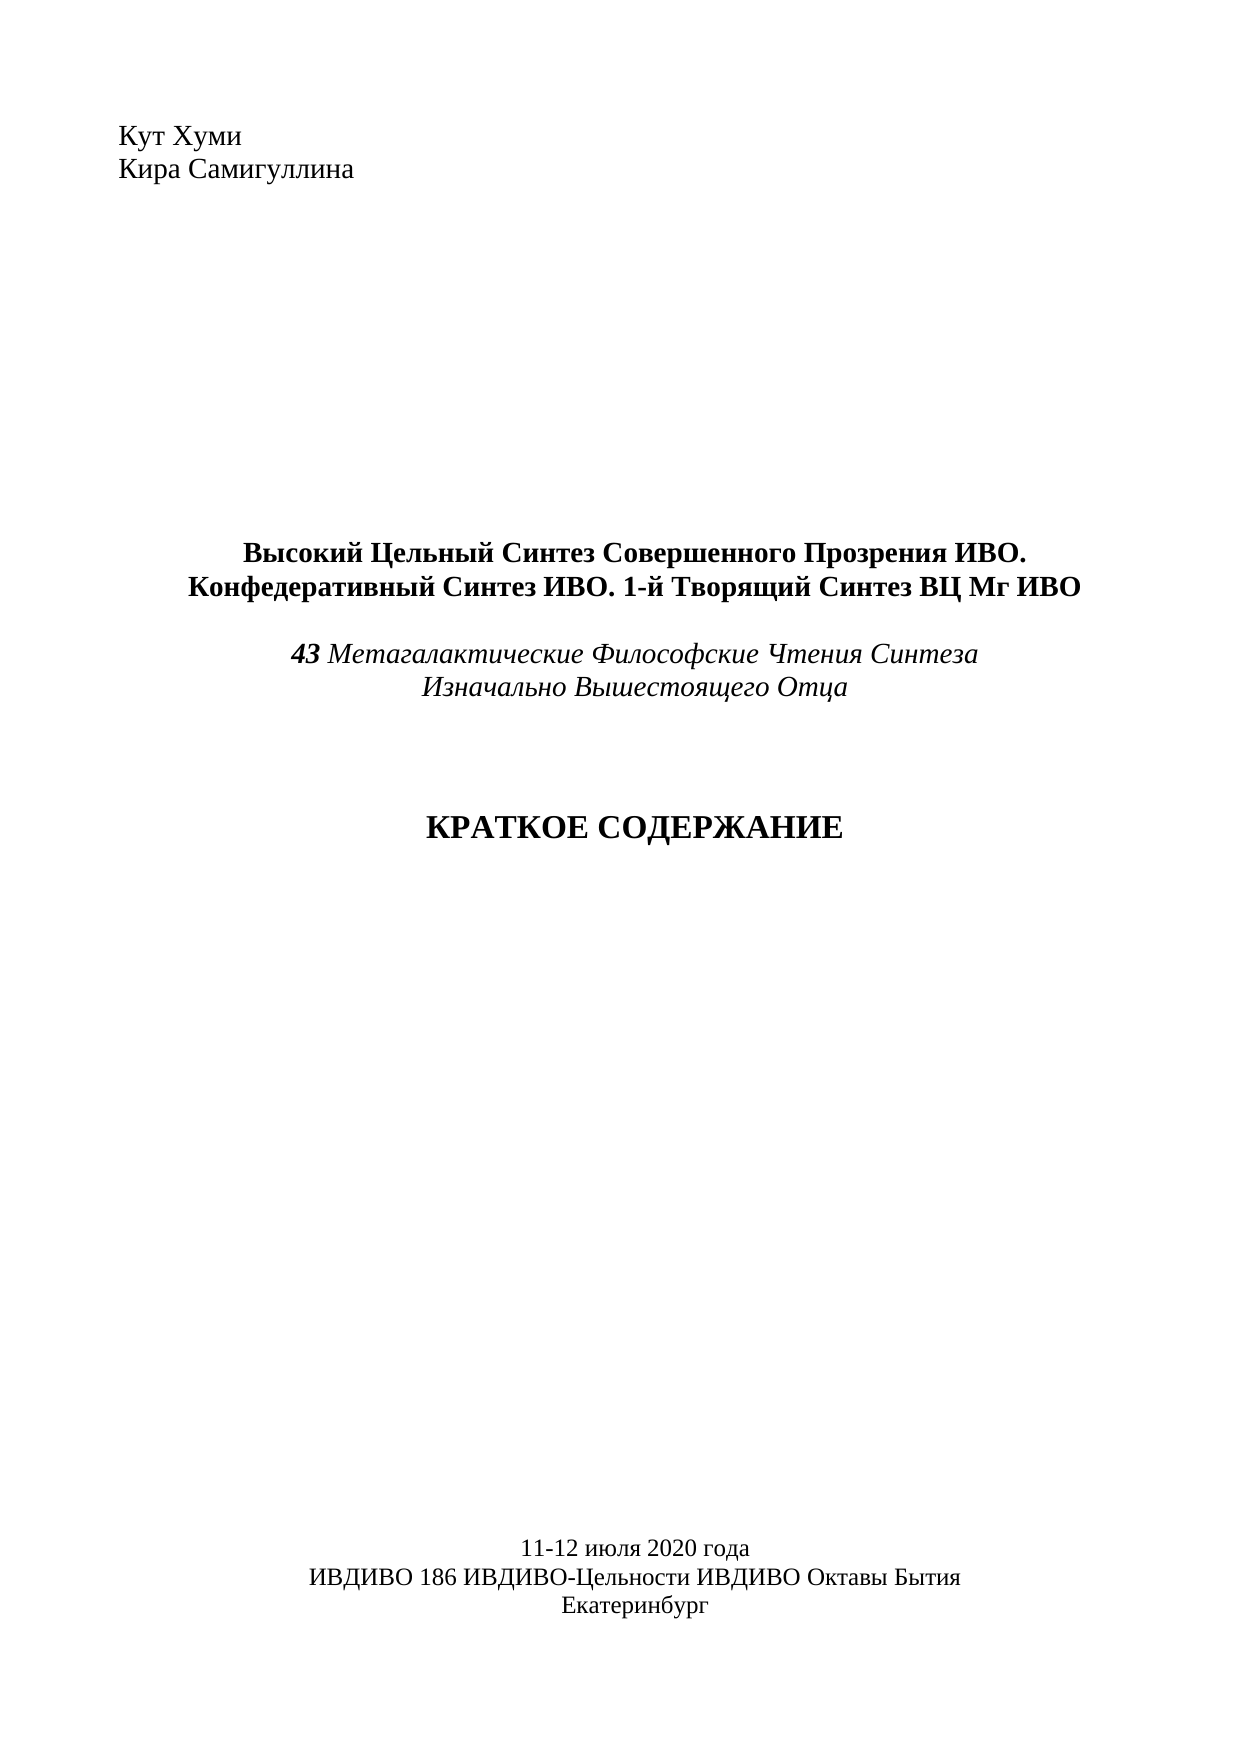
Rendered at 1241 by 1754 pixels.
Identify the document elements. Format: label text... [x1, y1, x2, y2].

text Кут Хуми [118, 118, 1152, 152]
text ИВДИВО 186 ИВДИВО-Цельности ИВДИВО Октавы Бытия [118, 1562, 1152, 1590]
text Изначально Вышестоящего Отца [118, 669, 1152, 703]
text Высокий Цельный Синтез Совершенного Прозрения ИВО. Конфедеративный Синтез ИВО. 1-й Творящий Синтез ВЦ Мг ИВО [118, 535, 1152, 602]
text Кира Самигуллина [118, 152, 1152, 185]
text Екатеринбург [118, 1590, 1152, 1619]
text 11-12 июля 2020 года [118, 1533, 1152, 1562]
text 43 Метагалактические Философские Чтения Синтеза [118, 636, 1152, 669]
text КРАТКОЕ СОДЕРЖАНИЕ [118, 807, 1152, 845]
